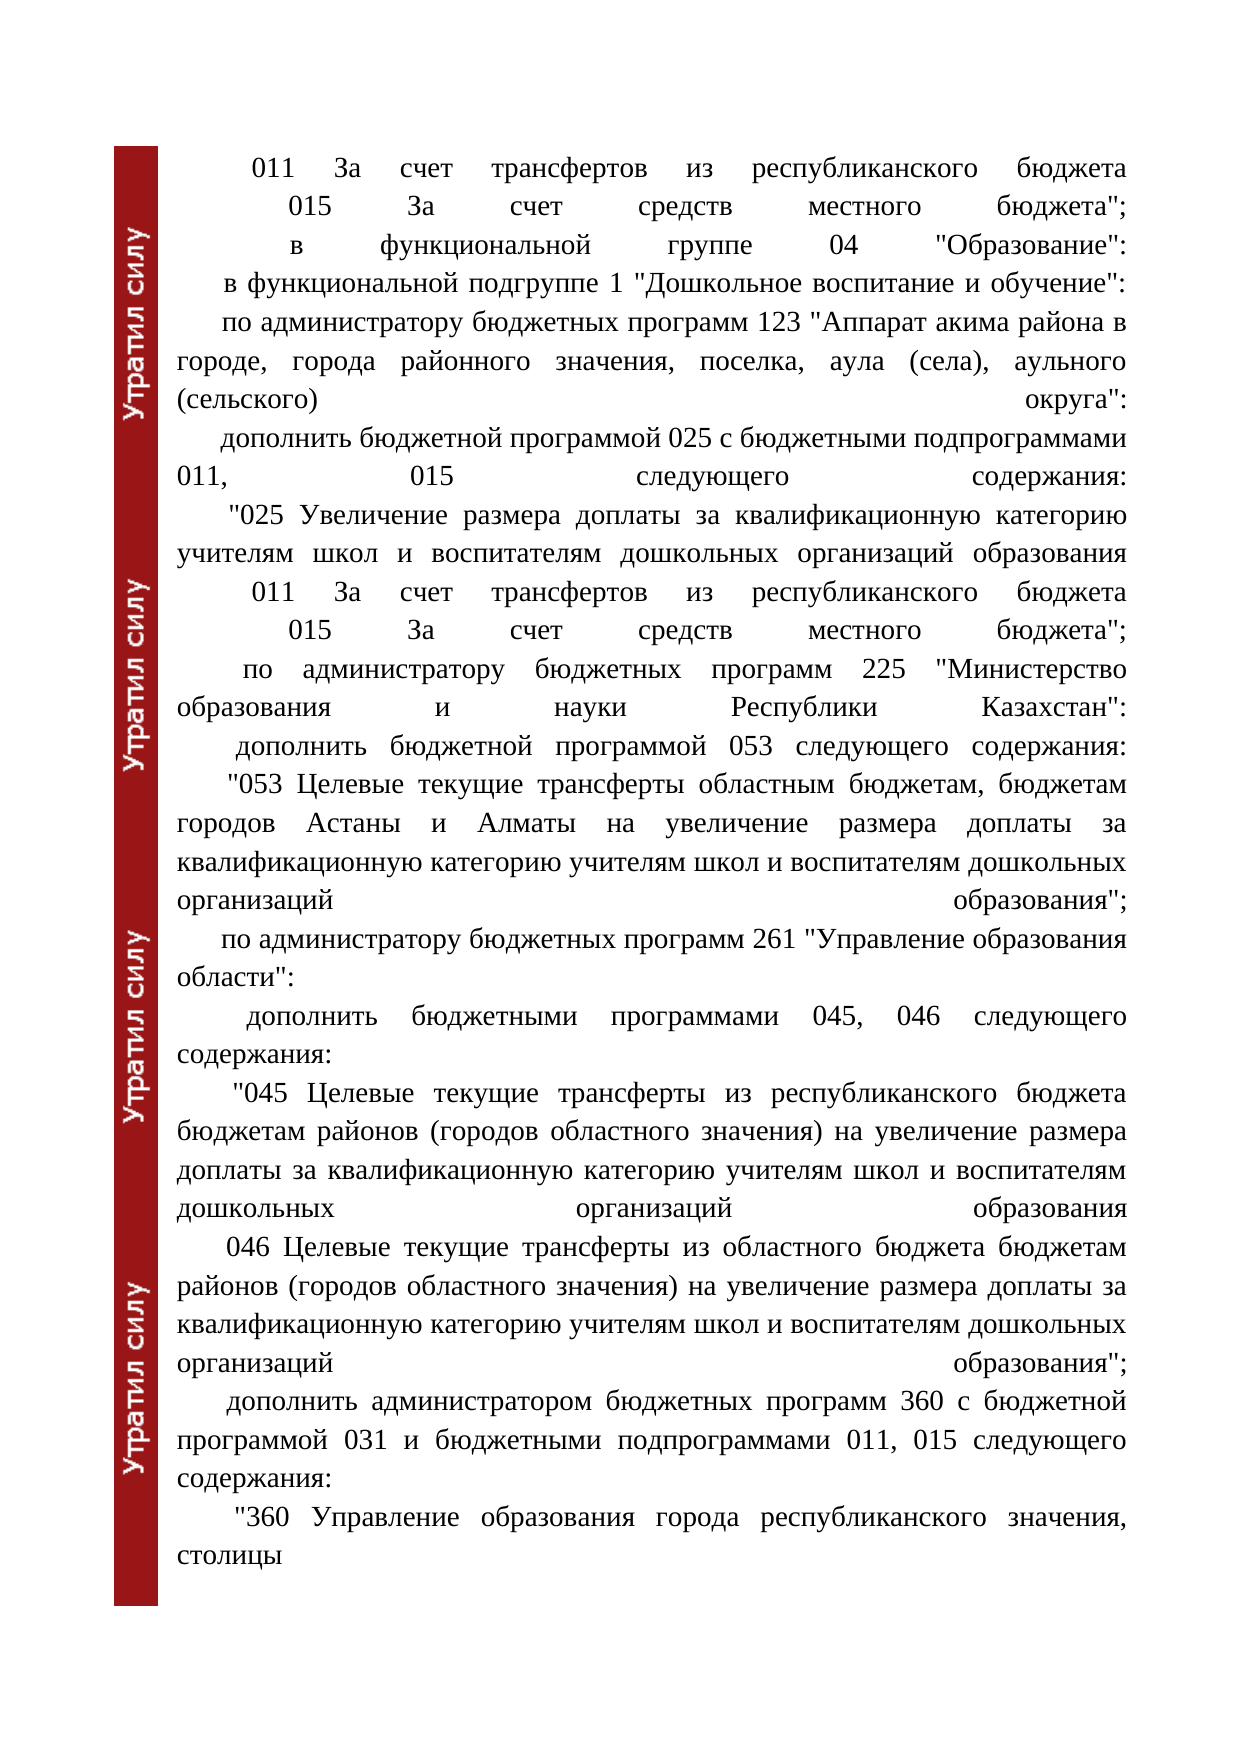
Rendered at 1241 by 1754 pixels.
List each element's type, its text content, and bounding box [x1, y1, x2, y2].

picture [114, 1571, 158, 1606]
picture [114, 146, 158, 150]
